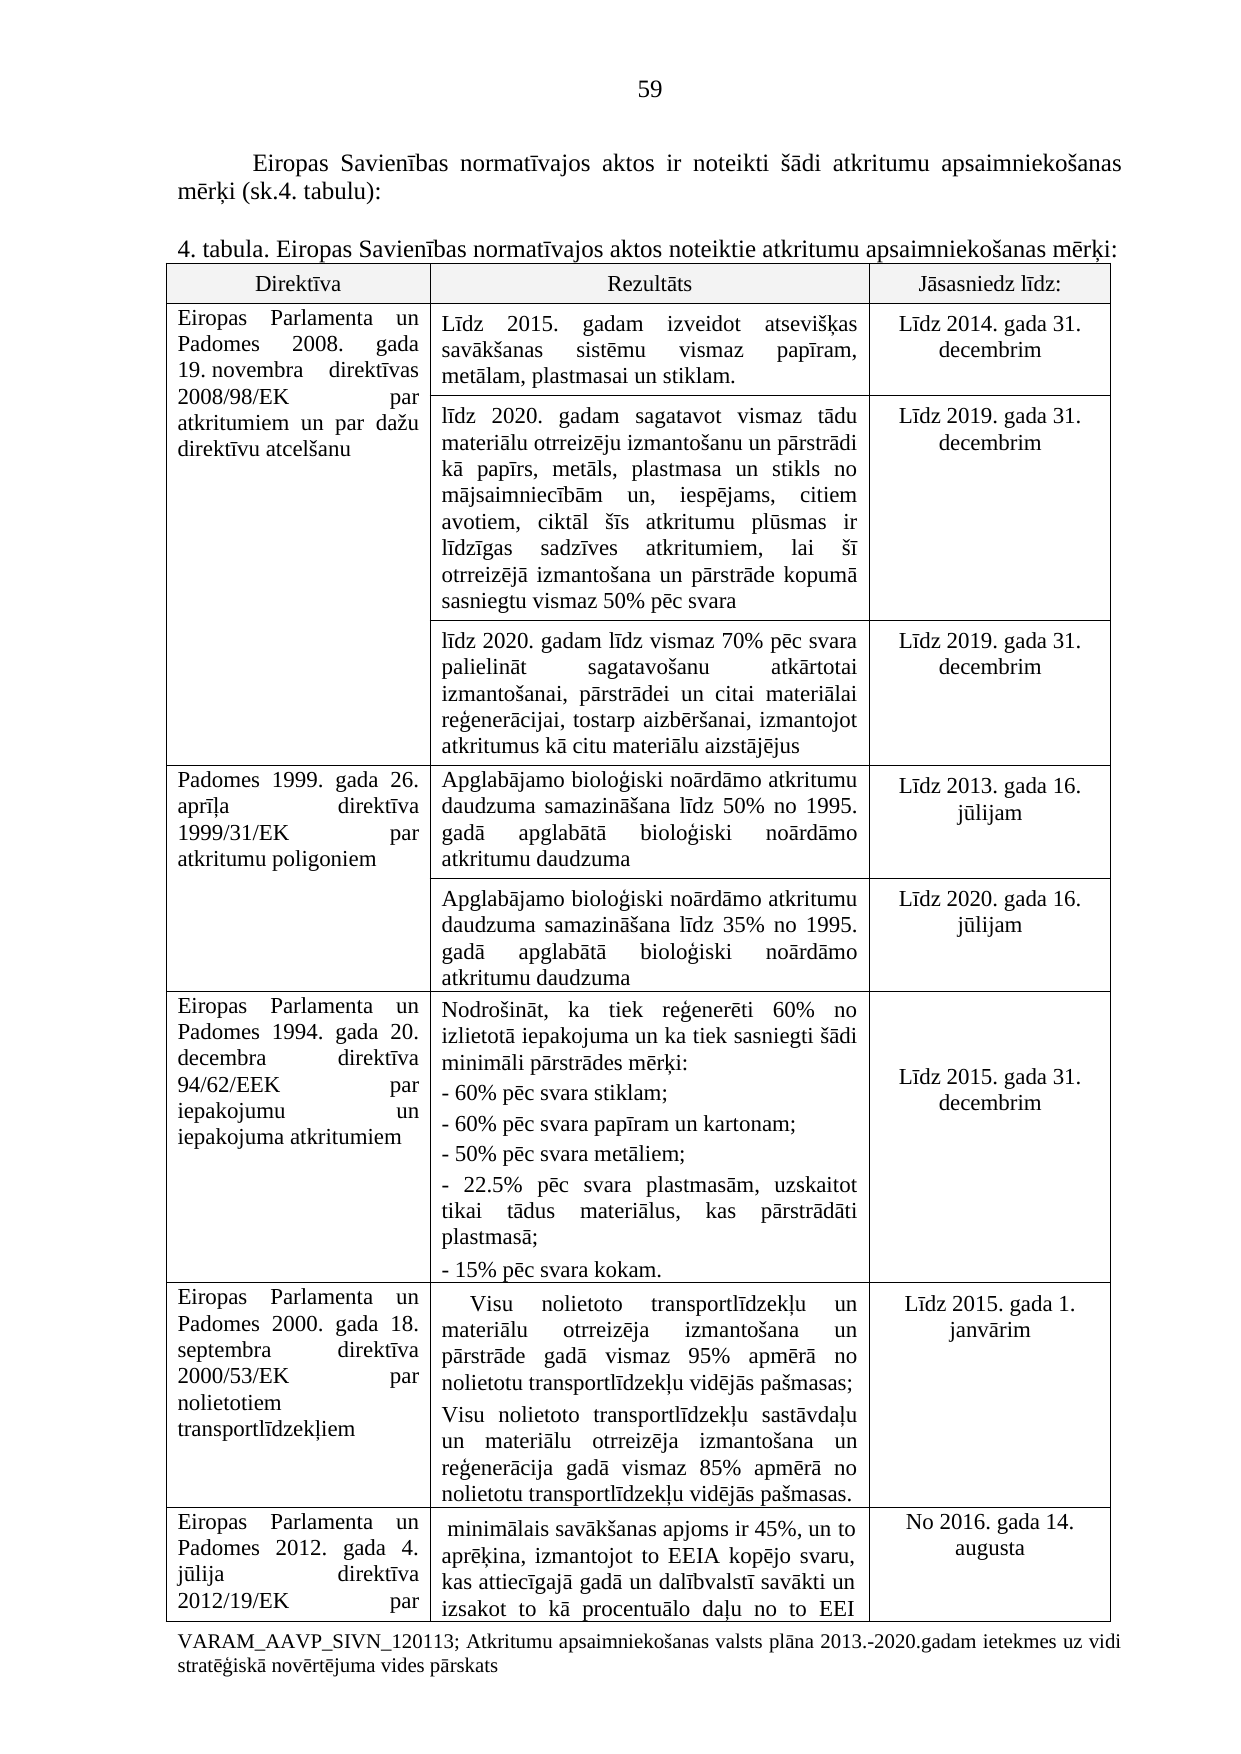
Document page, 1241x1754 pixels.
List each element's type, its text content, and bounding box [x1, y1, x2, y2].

table_cell Padomes 1999. gada 26. aprīļa direktīva 1999/31/EK par atkritumu poligoniem [167, 766, 430, 991]
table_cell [431, 1508, 869, 1621]
table_cell Eiropas Parlamenta un Padomes 2008. gada 19. novembra direktīvas 2008/98/EK par atkritumiem un par dažu direktīvu atcelšanu [167, 304, 430, 765]
table_cell Līdz 2014. gada 31. decembrim [870, 304, 1110, 395]
table_cell līdz 2020. gadam līdz vismaz 70% pēc svara palielināt sagatavošanu atkārtotai izmantošanai, pārstrādei un citai materiālai reģenerācijai, tostarp aizbēršanai, izmantojot atkritumus kā citu materiālu aizstājējus [431, 621, 869, 765]
table_cell Līdz 2013. gada 16. jūlijam [870, 766, 1110, 878]
table_cell No 2016. gada 14. augusta [870, 1508, 1110, 1621]
table_header Rezultāts [431, 264, 869, 303]
table_cell Apglabājamo bioloģiski noārdāmo atkritumu daudzuma samazināšana līdz 50% no 1995. gadā apglabātā bioloģiski noārdāmo atkritumu daudzuma [431, 766, 869, 878]
text Eiropas Savienības normatīvajos aktos ir noteikti šādi atkritumu apsaimniekošanas mērķi (sk.4. tabulu): [177, 148, 1122, 205]
table_header Direktīva [167, 264, 430, 303]
table_cell Eiropas Parlamenta un Padomes 2000. gada 18. septembra direktīva 2000/53/EK par nolietotiem transportlīdzekļiem [167, 1283, 430, 1507]
table_cell Līdz 2015. gada 1. janvārim [870, 1283, 1110, 1507]
table_cell Nodrošināt, ka tiek reģenerēti 60% no izlietotā iepakojuma un ka tiek sasniegti šādi minimāli pārstrādes mērķi: - 60% pēc svara stiklam; - 60% pēc svara papīram un kartonam; - 50% pēc svara metāliem; - 22.5% pēc svara plastmasām, uzskaitot tikai tādus materiālus, kas pārstrādāti plastmasā; - 15% pēc svara kokam. [431, 992, 869, 1282]
text 4. tabula. Eiropas Savienības normatīvajos aktos noteiktie atkritumu apsaimniekošanas mērķi: [177, 234, 1122, 263]
table_cell Eiropas Parlamenta un Padomes 1994. gada 20. decembra direktīva 94/62/EEK par iepakojumu un iepakojuma atkritumiem [167, 992, 430, 1282]
table_header Jāsasniedz līdz: [870, 264, 1110, 303]
table_cell Līdz 2019. gada 31. decembrim [870, 621, 1110, 765]
table_cell līdz 2020. gadam sagatavot vismaz tādu materiālu otrreizēju izmantošanu un pārstrādi kā papīrs, metāls, plastmasa un stikls no mājsaimniecībām un, iespējams, citiem avotiem, ciktāl šīs atkritumu plūsmas ir līdzīgas sadzīves atkritumiem, lai šī otrreizējā izmantošana un pārstrāde kopumā sasniegtu vismaz 50% pēc svara [431, 396, 869, 619]
table_cell Līdz 2019. gada 31. decembrim [870, 396, 1110, 619]
table_cell Apglabājamo bioloģiski noārdāmo atkritumu daudzuma samazināšana līdz 35% no 1995. gadā apglabātā bioloģiski noārdāmo atkritumu daudzuma [431, 879, 869, 991]
table_cell Visu nolietoto transportlīdzekļu un materiālu otrreizēja izmantošana un pārstrāde gadā vismaz 95% apmērā no nolietotu transportlīdzekļu vidējās pašmasas; Visu nolietoto transportlīdzekļu sastāvdaļu un materiālu otrreizēja izmantošana un reģenerācija gadā vismaz 85% apmērā no nolietotu transportlīdzekļu vidējās pašmasas. [431, 1283, 869, 1507]
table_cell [167, 1508, 430, 1621]
table_cell Līdz 2015. gadam izveidot atsevišķas savākšanas sistēmu vismaz papīram, metālam, plastmasai un stiklam. [431, 304, 869, 395]
table_cell Līdz 2015. gada 31. decembrim [870, 992, 1110, 1282]
table_cell Līdz 2020. gada 16. jūlijam [870, 879, 1110, 991]
